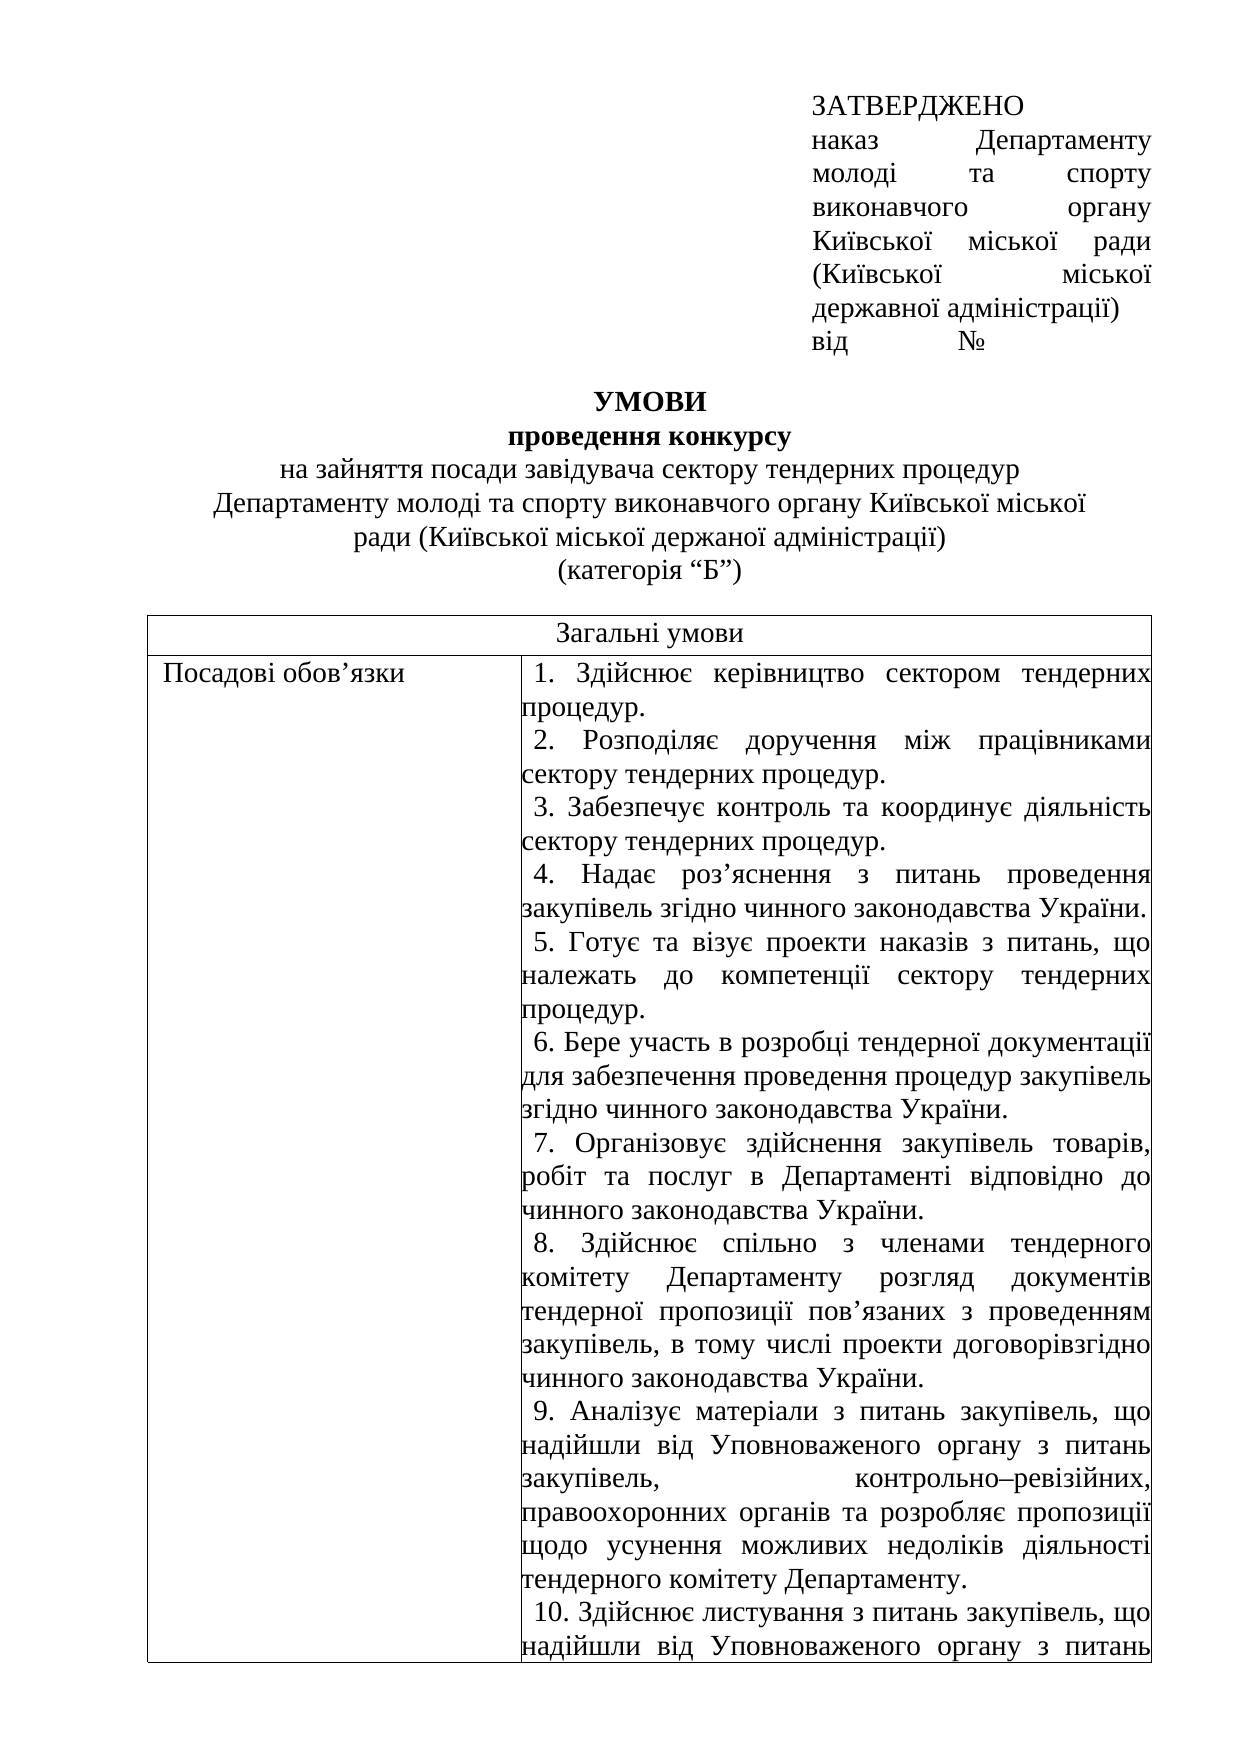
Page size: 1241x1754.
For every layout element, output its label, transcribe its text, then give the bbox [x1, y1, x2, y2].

text ЗАТВЕРДЖЕНО [738, 88, 1152, 122]
text проведення конкурсу [148, 418, 1152, 452]
table_cell Посадові обов’язки [148, 656, 521, 1662]
table_header Загальні умови [148, 616, 1151, 655]
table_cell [522, 656, 1151, 1662]
text (категорія “Б”) [148, 552, 1152, 586]
text УМОВИ [148, 384, 1152, 418]
text від № [738, 323, 1152, 357]
text на зайняття посади завідувача сектору тендерних процедур [194, 452, 1105, 485]
text Департаменту молоді та спорту виконавчого органу Київської міської ради (Київської міської держаної адміністрації) [194, 485, 1105, 552]
text наказ Департаменту молоді та спорту виконавчого органу Київської міської ради (Київської міської державної адміністрації) [811, 122, 1152, 323]
